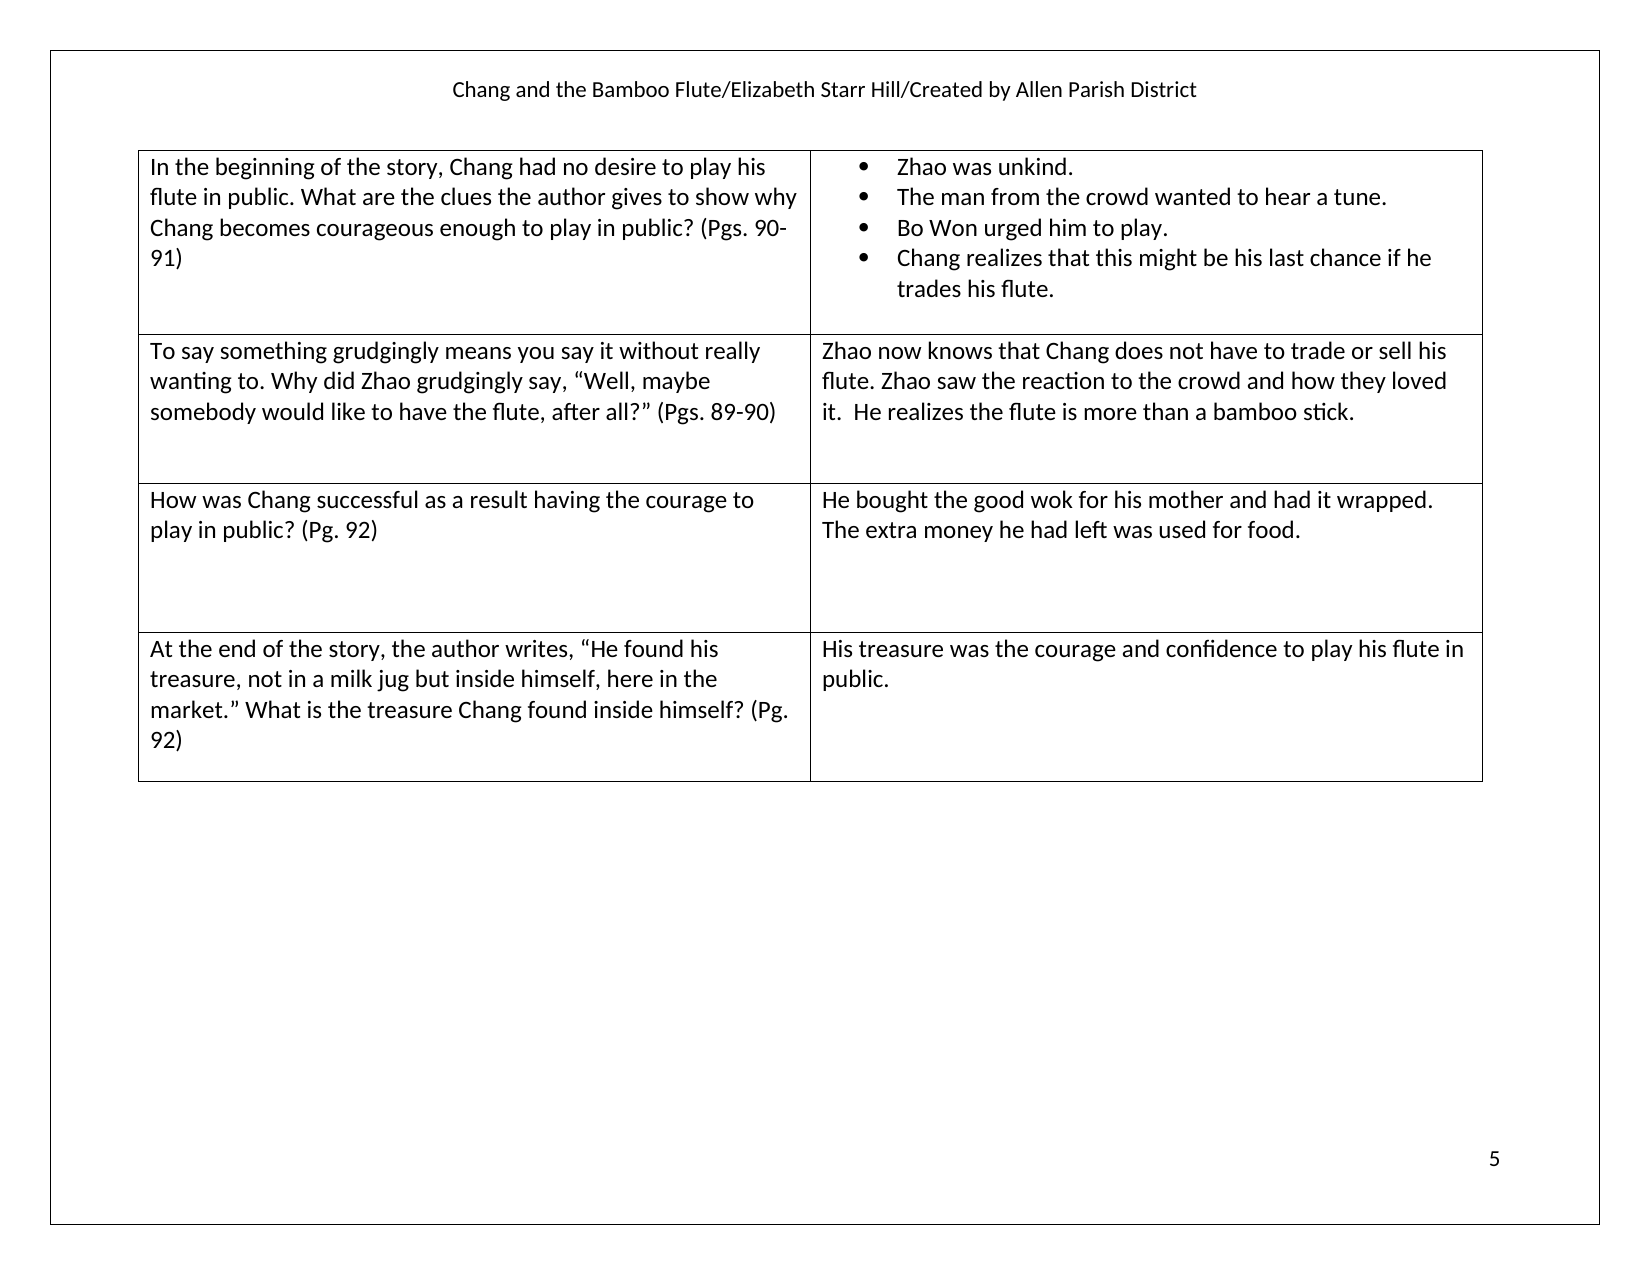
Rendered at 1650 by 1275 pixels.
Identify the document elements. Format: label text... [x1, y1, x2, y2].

table_cell He bought the good wok for his mother and had it wrapped. The extra money he had left was used for food. [811, 484, 1482, 632]
table_cell Zhao now knows that Chang does not have to trade or sell his flute. Zhao saw the reaction to the crowd and how they loved it. He realizes the flute is more than a bamboo stick. [811, 335, 1482, 483]
table_cell Zhao was unkind. The man from the crowd wanted to hear a tune. Bo Won urged him to play. Chang realizes that this might be his last chance if he trades his flute. [811, 151, 1482, 334]
table_cell At the end of the story, the author writes, “He found his treasure, not in a milk jug but inside himself, here in the market.” What is the treasure Chang found inside himself? (Pg. 92) [139, 633, 810, 781]
table_cell In the beginning of the story, Chang had no desire to play his flute in public. What are the clues the author gives to show why Chang becomes courageous enough to play in public? (Pgs. 90-91) [139, 151, 810, 334]
table_cell To say something grudgingly means you say it without really wanting to. Why did Zhao grudgingly say, “Well, maybe somebody would like to have the flute, after all?” (Pgs. 89-90) [139, 335, 810, 483]
table_cell How was Chang successful as a result having the courage to play in public? (Pg. 92) [139, 484, 810, 632]
table_cell His treasure was the courage and confidence to play his flute in public. [811, 633, 1482, 781]
